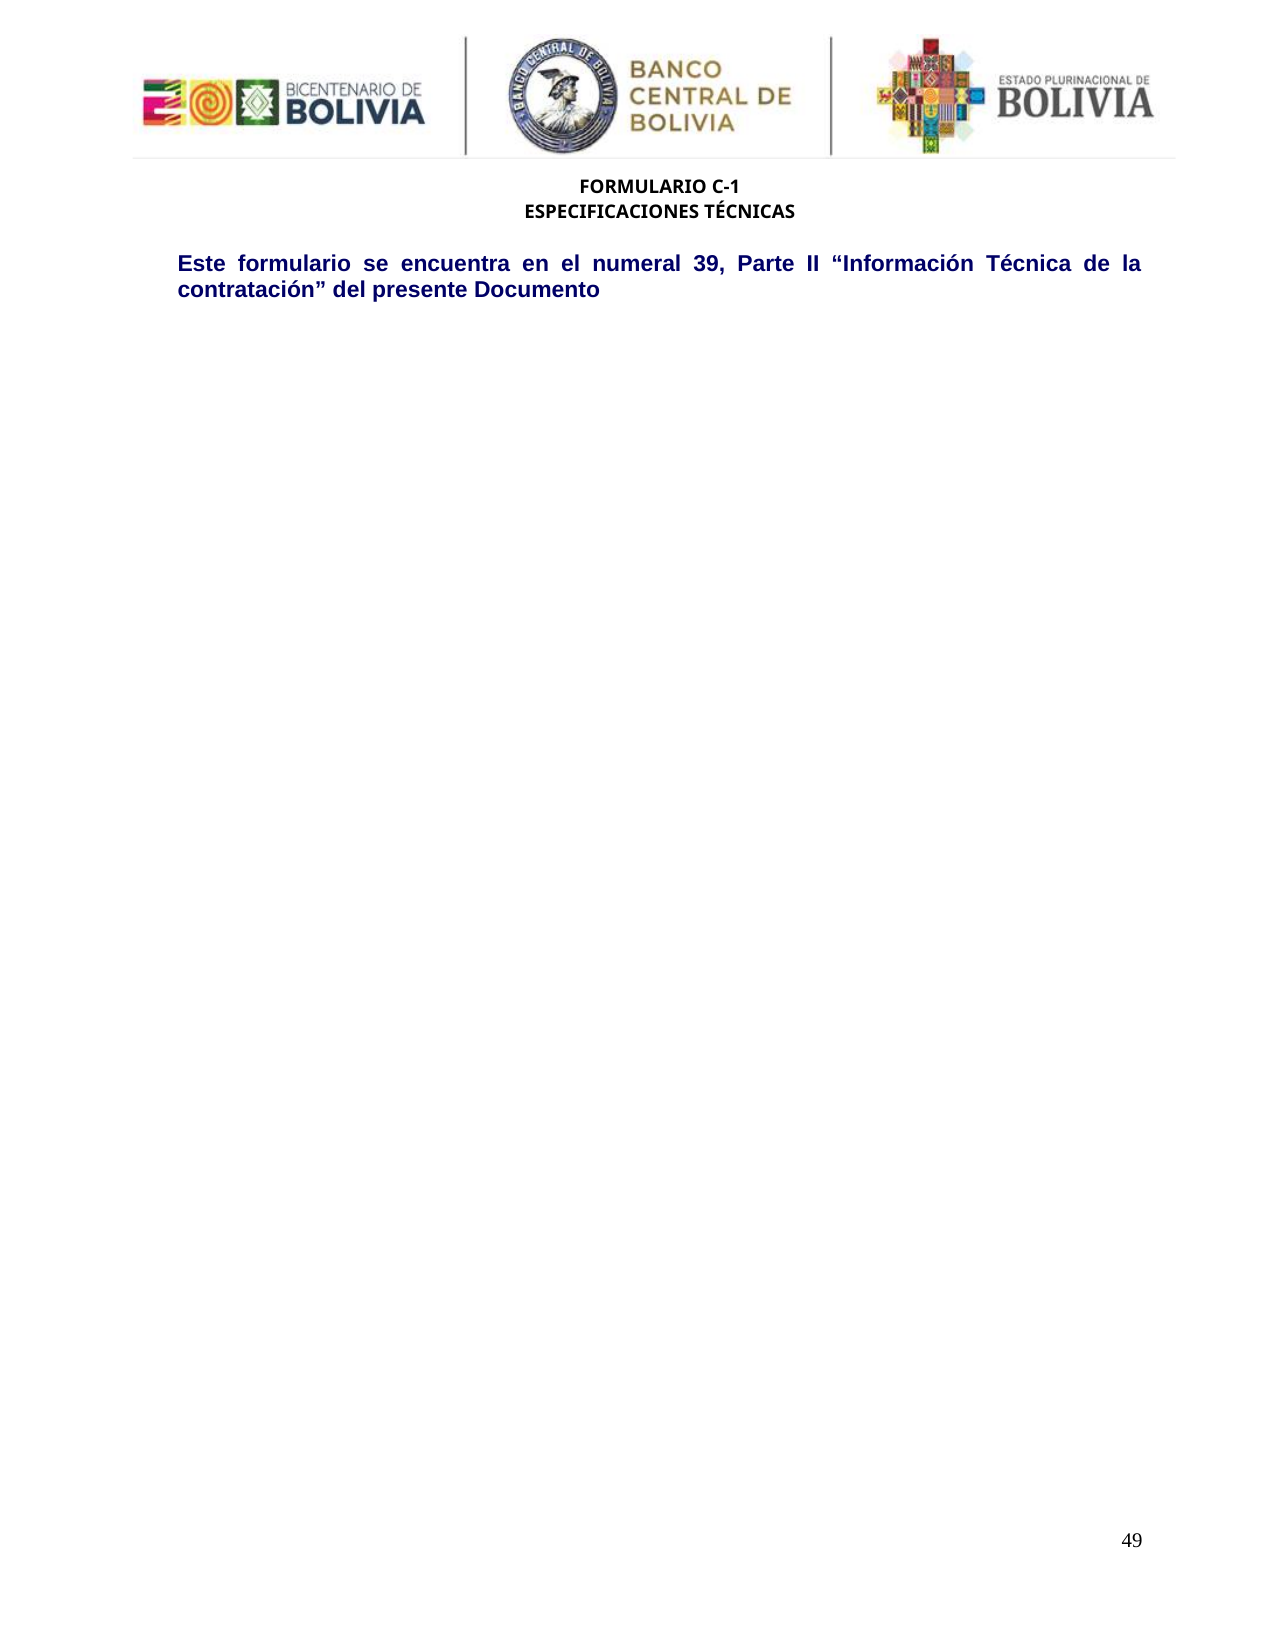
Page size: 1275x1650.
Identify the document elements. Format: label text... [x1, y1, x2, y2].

text Este formulario se encuentra en el numeral 39, Parte II “Información Técnica de la contratación” del presente Documento [177, 250, 1142, 302]
text FORMULARIO C-1 [177, 173, 1142, 199]
text ESPECIFICACIONES TÉCNICAS [177, 199, 1142, 224]
picture [132, 34, 1176, 159]
